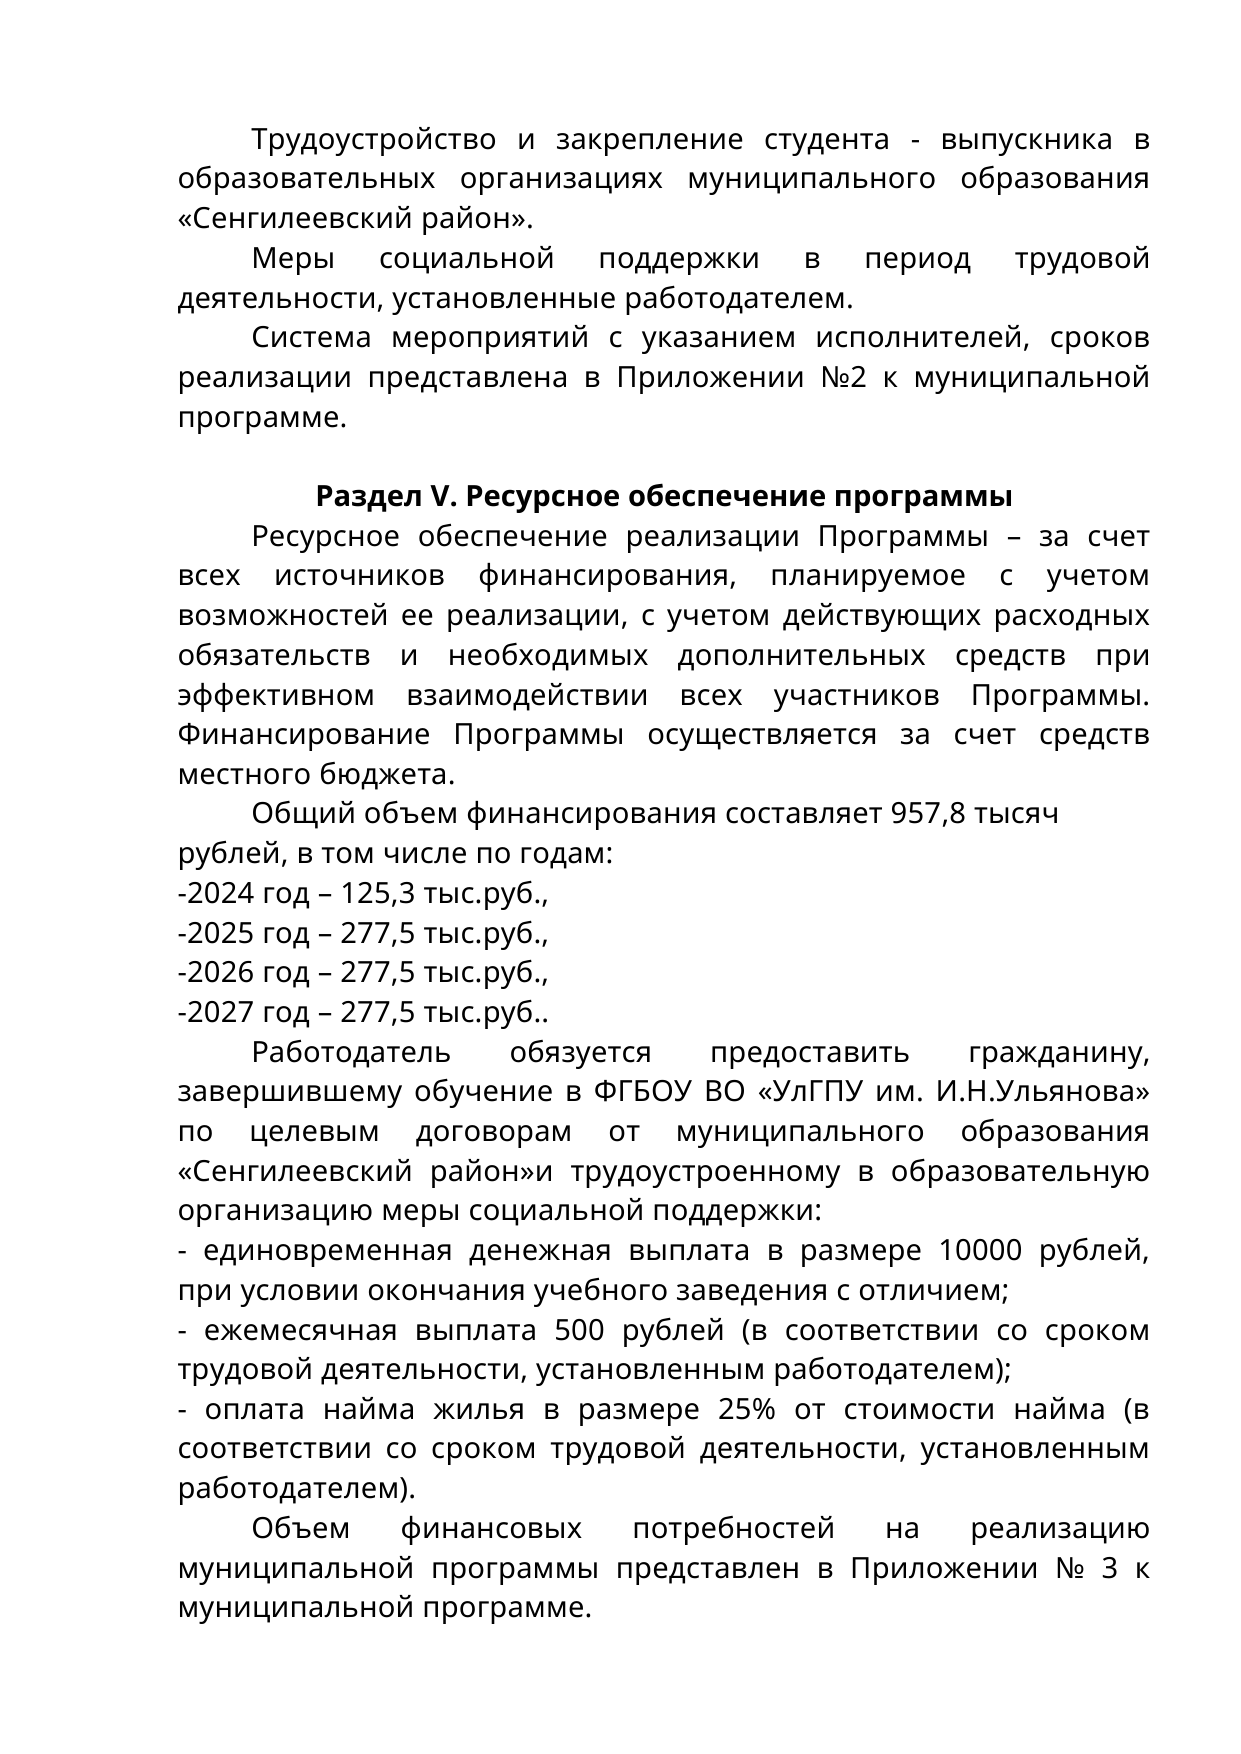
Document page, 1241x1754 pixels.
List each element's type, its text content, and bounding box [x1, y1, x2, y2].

text - ежемесячная выплата 500 рублей (в соответствии со сроком трудовой деятельности, установленным работодателем); [177, 1309, 1152, 1388]
text Трудоустройство и закрепление студента - выпускника в образовательных организациях муниципального образования «Сенгилеевский район». [177, 118, 1152, 237]
text - оплата найма жилья в размере 25% от стоимости найма (в соответствии со сроком трудовой деятельности, установленным работодателем). [177, 1388, 1152, 1507]
text Система мероприятий с указанием исполнителей, сроков реализации представлена в Приложении №2 к муниципальной программе. [177, 317, 1152, 475]
text - единовременная денежная выплата в размере 10000 рублей, при условии окончания учебного заведения с отличием; [177, 1229, 1152, 1309]
text Общий объем финансирования составляет 957,8 тысяч рублей, в том числе по годам: -2024 год – 125,3 тыс.руб., -2025 год – 277,5 тыс.руб., -2026 год – 277,5 тыс.руб., -2027 год – 277,5 тыс.руб.. [177, 793, 1152, 1031]
text Меры социальной поддержки в период трудовой деятельности, установленные работодателем. [177, 237, 1152, 317]
text Ресурсное обеспечение реализации Программы – за счет всех источников финансирования, планируемое с учетом возможностей ее реализации, с учетом действующих расходных обязательств и необходимых дополнительных средств при эффективном взаимодействии всех участников Программы. Финансирование Программы осуществляется за счет средств местного бюджета. [177, 515, 1152, 793]
text Работодатель обязуется предоставить гражданину, завершившему обучение в ФГБОУ ВО «УлГПУ им. И.Н.Ульянова» по целевым договорам от муниципального образования «Сенгилеевский район»и трудоустроенному в образовательную организацию меры социальной поддержки: [177, 1031, 1152, 1229]
text Объем финансовых потребностей на реализацию муниципальной программы представлен в Приложении № 3 к муниципальной программе. [177, 1507, 1152, 1626]
text Раздел V. Ресурсное обеспечение программы [177, 475, 1152, 515]
